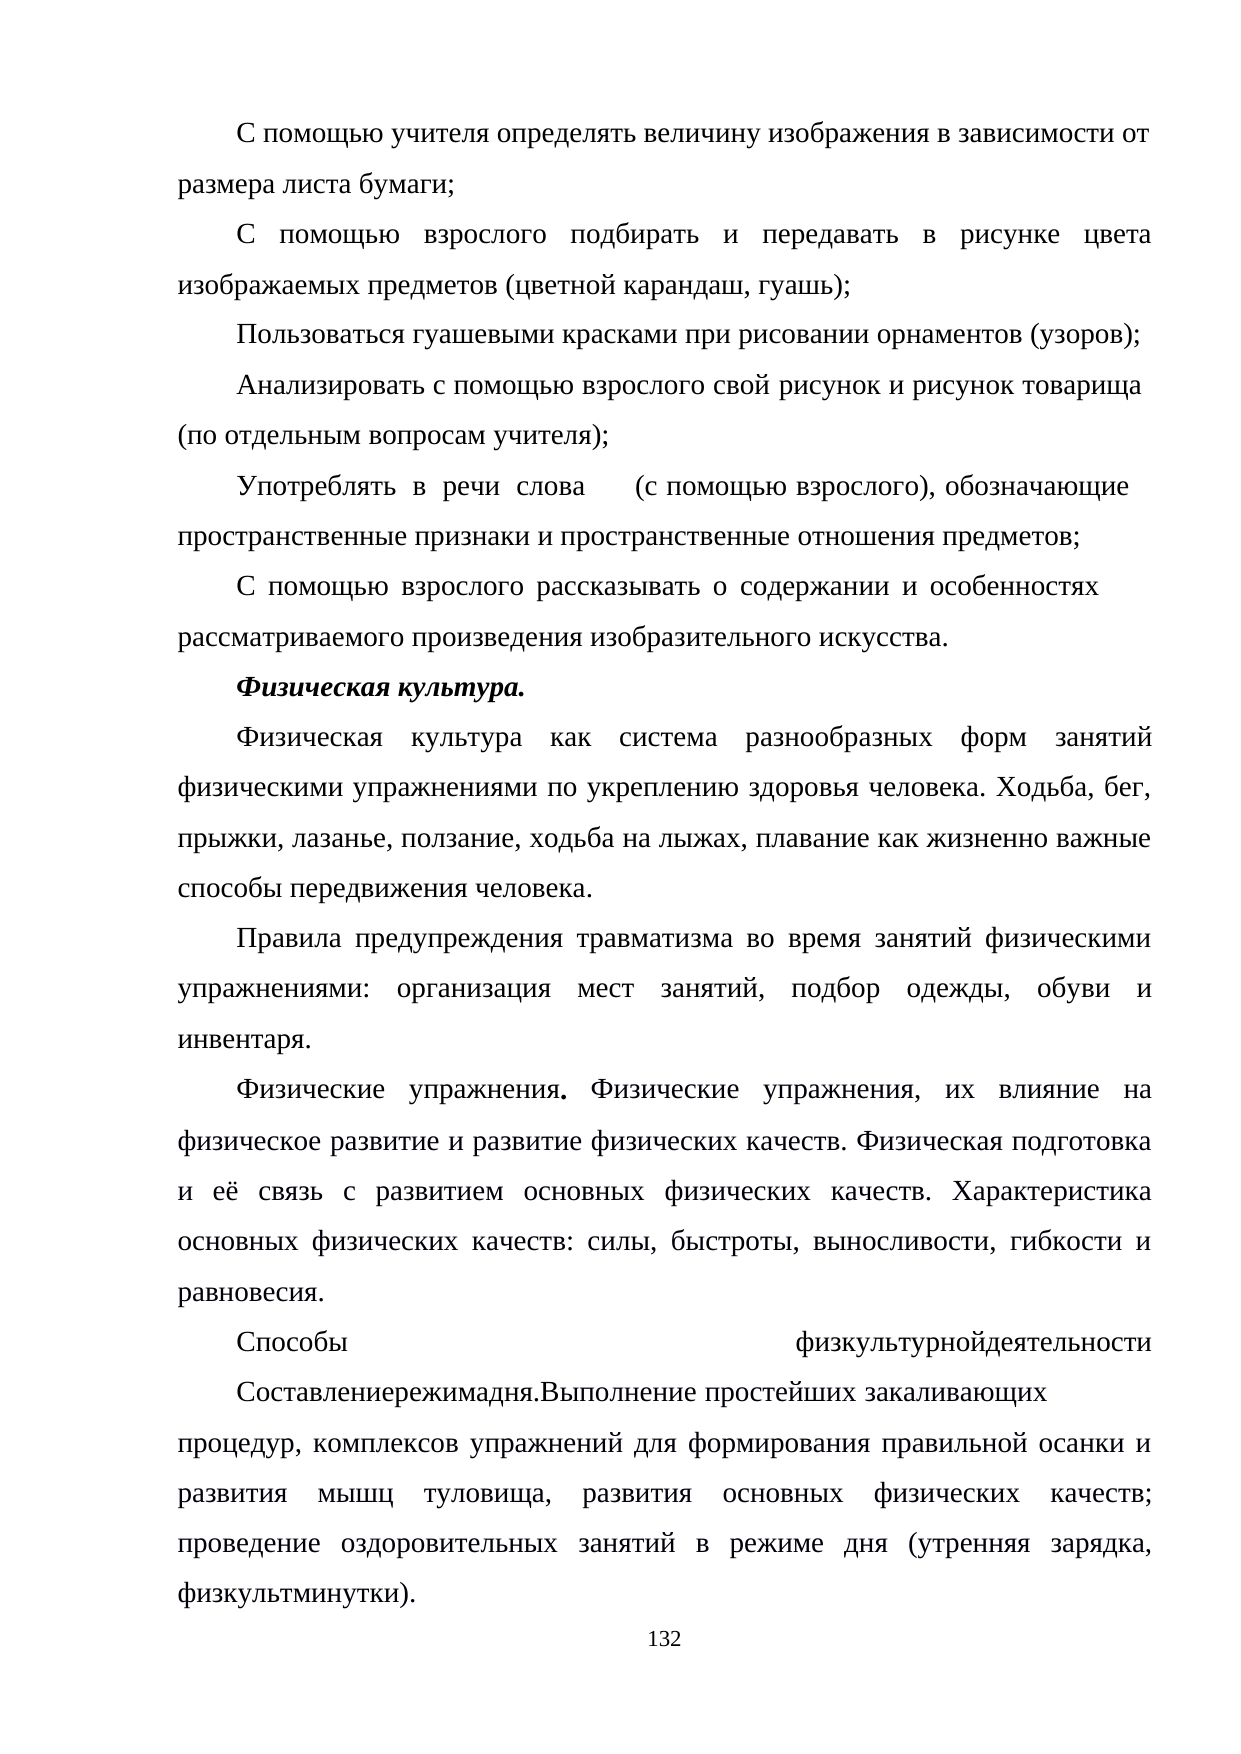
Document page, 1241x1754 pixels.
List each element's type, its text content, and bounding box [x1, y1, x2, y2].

text Способы физкультурнойдеятельности Составлениережимадня.Выполнение простейших закаливающих [236, 1324, 1152, 1408]
text Употреблять в речи слова (с помощью взрослого), обозначающие пространственные признаки и пространственные отношения предметов; [177, 468, 1152, 551]
text С помощью учителя определять величину изображения в зависимости от размера листа бумаги; [177, 115, 1228, 199]
text Анализировать с помощью взрослого свой рисунок и рисунок товарища (по отдельным вопросам учителя); [177, 367, 1152, 451]
text Физическая культура как система разнообразных форм занятий физическими упражнениями по укреплению здоровья человека. Ходьба, бег, прыжки, лазанье, ползание, ходьба на лыжах, плавание как жизненно важные способы передвижения человека. [177, 719, 1152, 903]
text Физические упражнения. Физические упражнения, их влияние на физическое развитие и развитие физических качеств. Физическая подготовка и её связь с развитием основных физических качеств. Характеристика основных физических качеств: силы, быстроты, выносливости, гибкости и равновесия. [177, 1071, 1152, 1307]
text С помощью взрослого подбирать и передавать в рисунке цвета изображаемых предметов (цветной карандаш, гуашь); [177, 217, 1152, 300]
text С помощью взрослого рассказывать о содержании и особенностях рассматриваемого произведения изобразительного искусства. [177, 568, 1228, 652]
text Правила предупреждения травматизма во время занятий физическими упражнениями: организация мест занятий, подбор одежды, обуви и инвентаря. [177, 920, 1152, 1054]
subtitle Физическая культура. [236, 669, 1228, 703]
text Пользоваться гуашевыми красками при рисовании орнаментов (узоров); [236, 317, 1228, 351]
text процедур, комплексов упражнений для формирования правильной осанки и развития мышц туловища, развития основных физических качеств; проведение оздоровительных занятий в режиме дня (утренняя зарядка, физкультминутки). [177, 1425, 1152, 1609]
